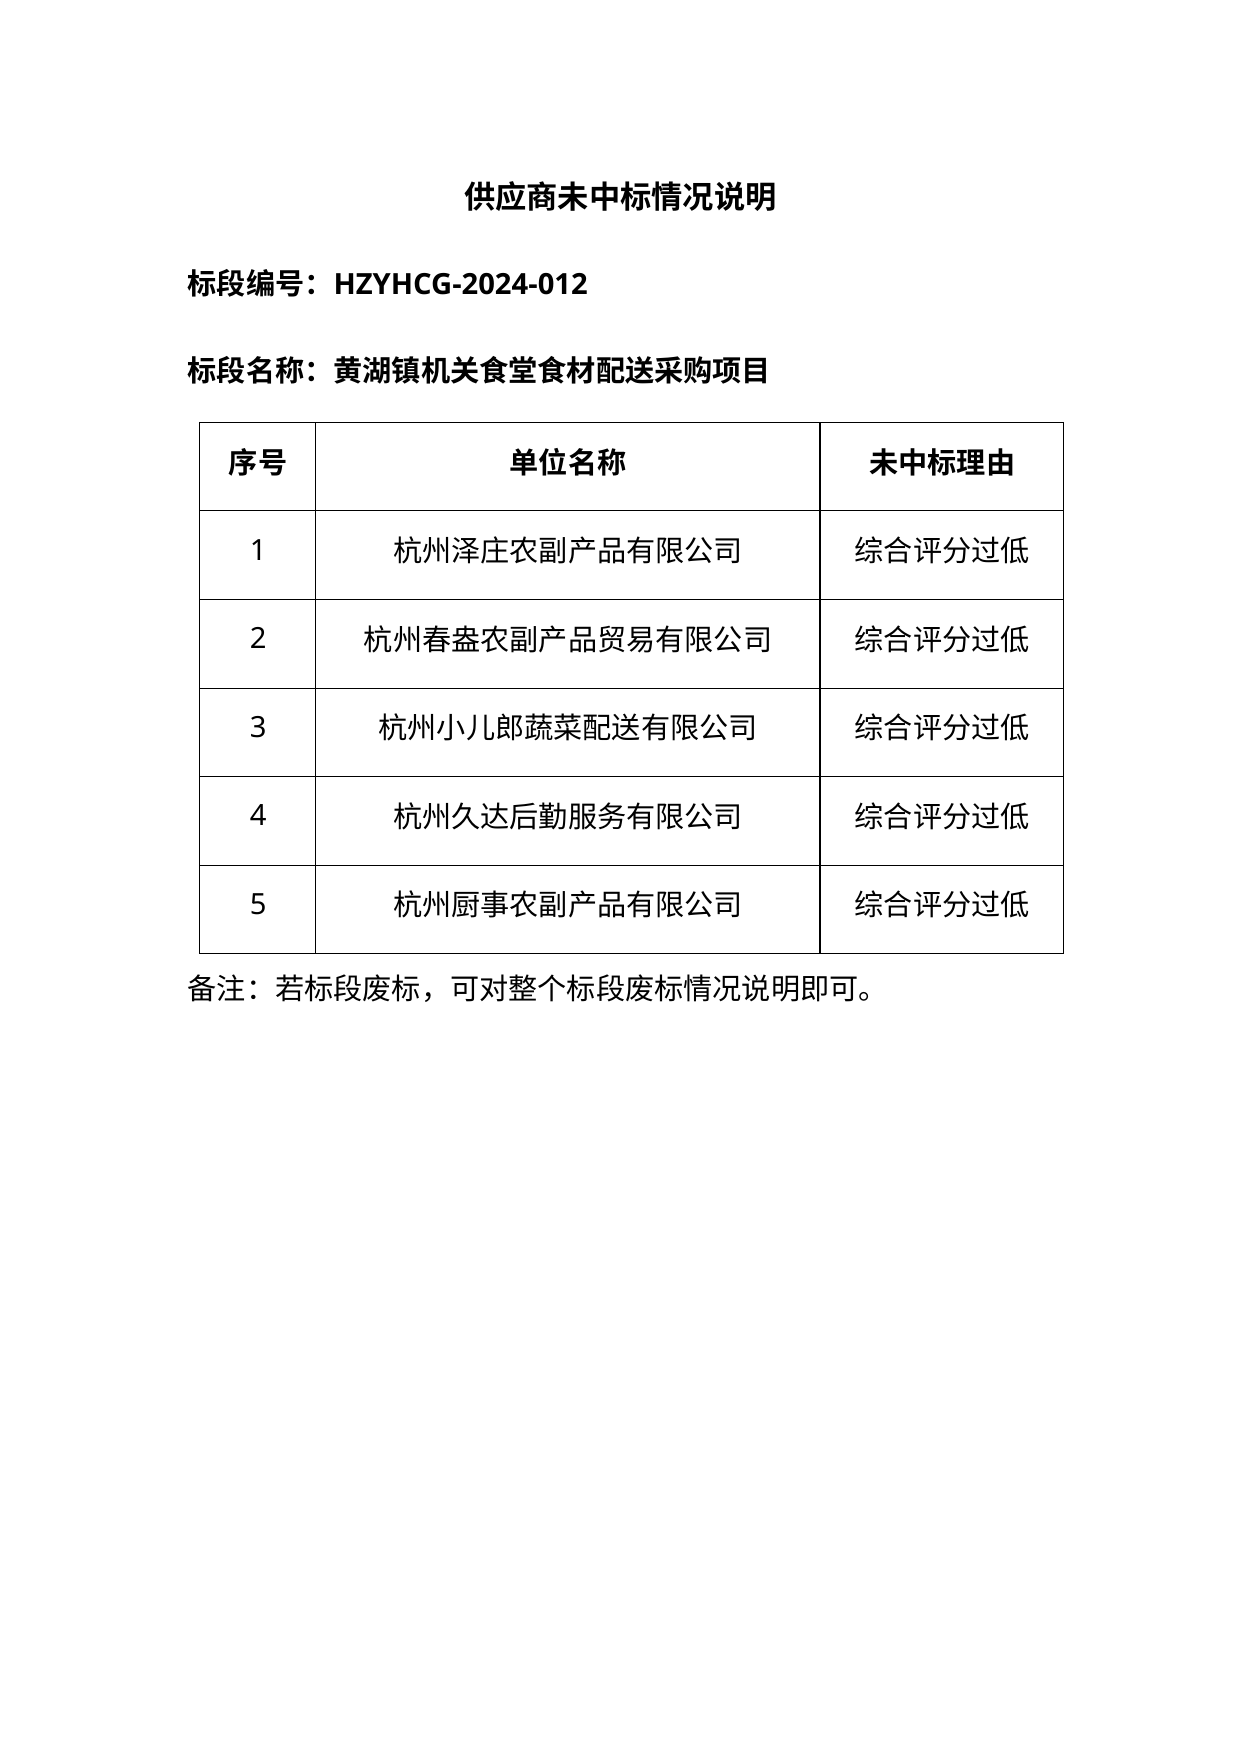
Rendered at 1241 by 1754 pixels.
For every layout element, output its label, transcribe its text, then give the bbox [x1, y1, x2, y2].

table_cell 5 [200, 866, 315, 953]
table_cell 1 [200, 511, 315, 599]
table_header 序号 [200, 423, 315, 510]
table_cell 3 [200, 689, 315, 776]
text 供应商未中标情况说明 [187, 162, 1053, 227]
table_cell 杭州厨事农副产品有限公司 [316, 866, 819, 953]
table_cell 综合评分过低 [821, 689, 1063, 776]
table_cell 综合评分过低 [821, 866, 1063, 953]
text 备注：若标段废标，可对整个标段废标情况说明即可。 [187, 954, 1053, 1019]
table_cell 4 [200, 777, 315, 864]
table_cell 综合评分过低 [821, 600, 1063, 687]
table_cell 2 [200, 600, 315, 687]
table_cell 杭州泽庄农副产品有限公司 [316, 511, 819, 599]
table_cell 杭州春盎农副产品贸易有限公司 [316, 600, 819, 687]
table_header 未中标理由 [821, 423, 1063, 510]
table_cell 综合评分过低 [821, 511, 1063, 599]
text 标段编号：HZYHCG-2024-012 [187, 249, 1053, 314]
table_cell 杭州小儿郎蔬菜配送有限公司 [316, 689, 819, 776]
text 标段名称：黄湖镇机关食堂食材配送采购项目 [187, 336, 1053, 401]
table_cell 杭州久达后勤服务有限公司 [316, 777, 819, 864]
table_header 单位名称 [316, 423, 819, 510]
table_cell 综合评分过低 [821, 777, 1063, 864]
